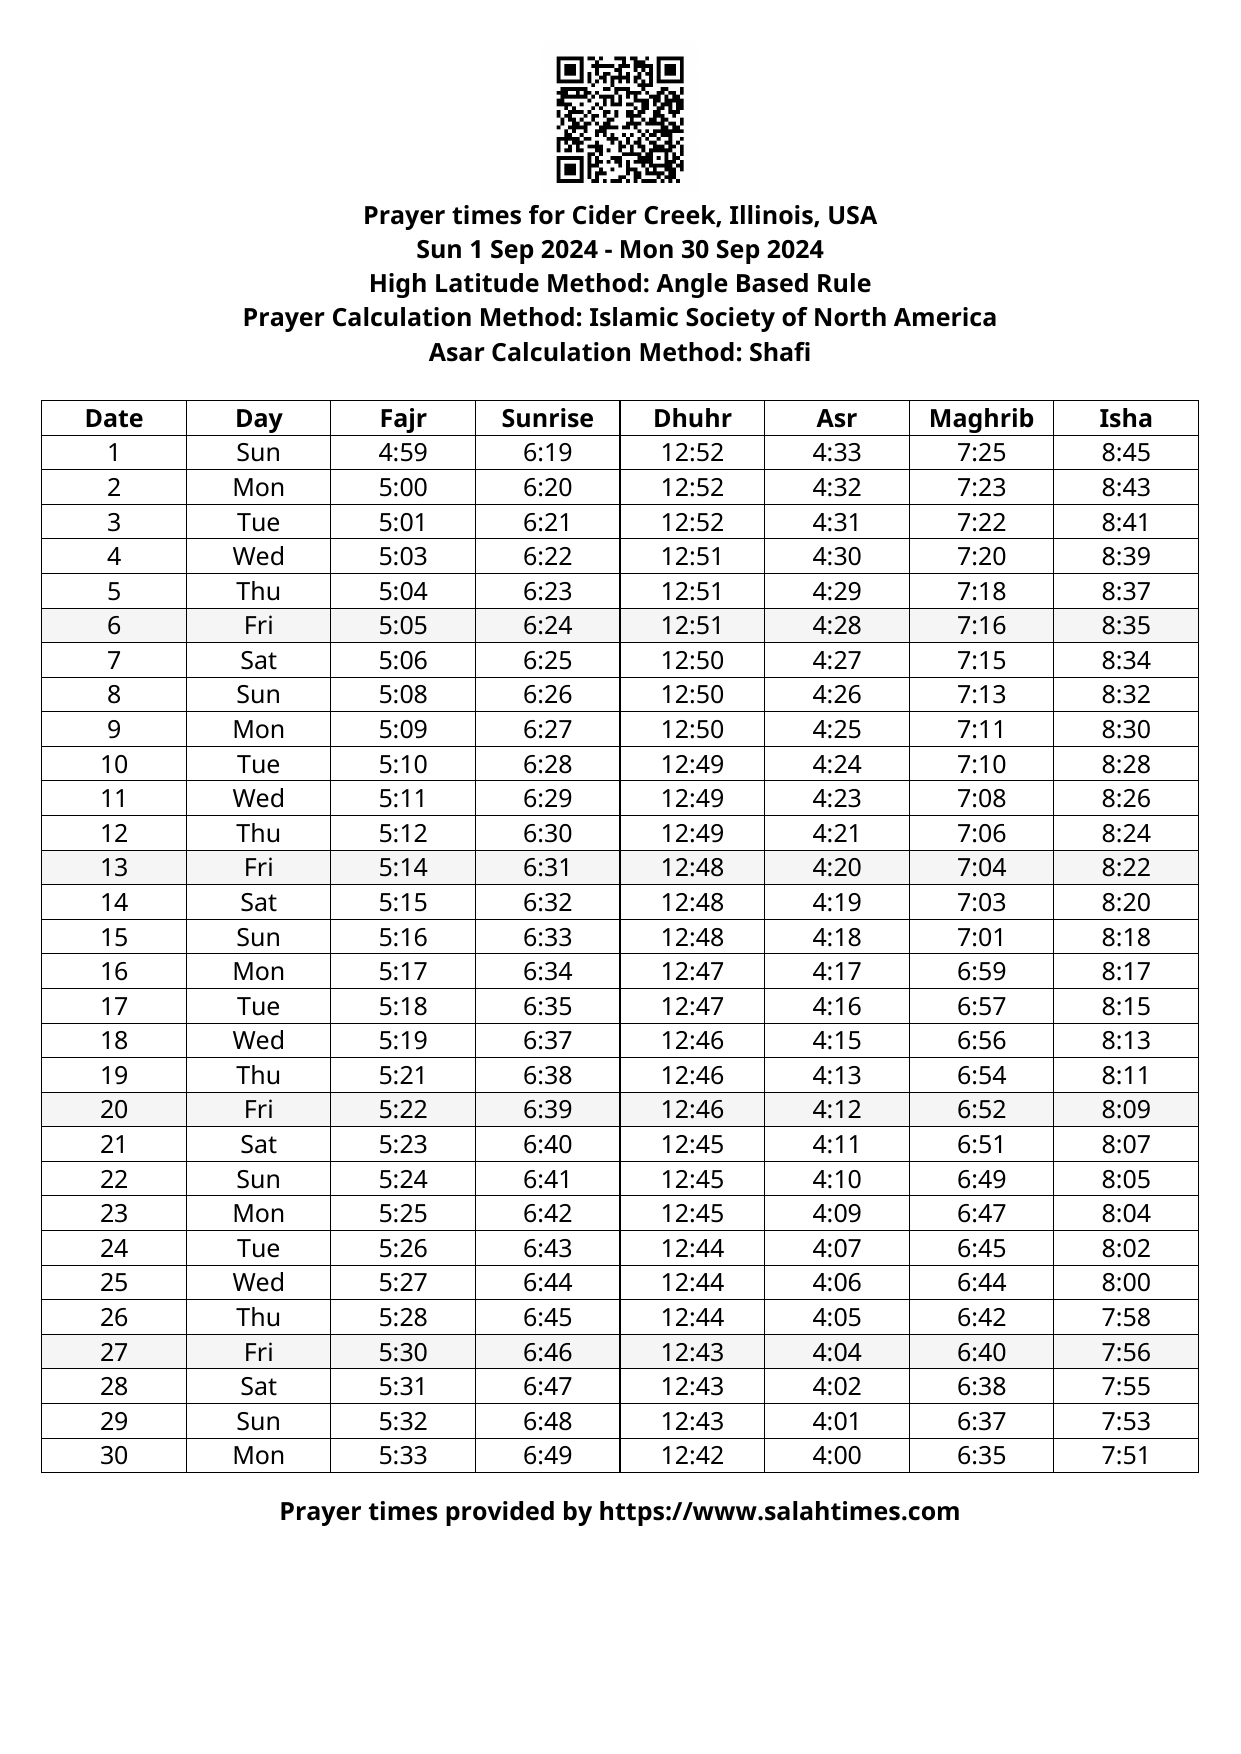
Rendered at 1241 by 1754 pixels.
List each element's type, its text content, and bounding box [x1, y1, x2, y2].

table_cell 5:19 [331, 1024, 475, 1057]
table_cell 6:45 [476, 1300, 619, 1334]
table_cell 4:23 [765, 781, 909, 815]
table_cell 18 [42, 1024, 186, 1057]
table_cell 5:23 [331, 1127, 475, 1161]
table_cell 6:59 [910, 954, 1053, 988]
table_header Day [187, 401, 330, 434]
table_cell 7:13 [910, 678, 1053, 711]
table_cell 6:23 [476, 574, 619, 607]
table_cell 13 [42, 851, 186, 884]
text Asar Calculation Method: Shafi [42, 334, 1198, 368]
table_cell 5:14 [331, 851, 475, 884]
table_cell 12:47 [621, 989, 764, 1022]
table_cell 12:50 [621, 712, 764, 746]
table_cell 8:30 [1054, 712, 1198, 746]
table_cell 12:51 [621, 609, 764, 642]
table_cell 6:31 [476, 851, 619, 884]
table_cell 5:22 [331, 1093, 475, 1126]
table_cell 5:12 [331, 816, 475, 849]
table_cell 6:20 [476, 470, 619, 504]
table_cell 7:56 [1054, 1335, 1198, 1368]
table_cell 12:47 [621, 954, 764, 988]
table_cell 8:37 [1054, 574, 1198, 607]
table_cell 12:45 [621, 1127, 764, 1161]
table_cell 6:47 [910, 1196, 1053, 1230]
table_cell 26 [42, 1300, 186, 1334]
table_cell 6:24 [476, 609, 619, 642]
table_cell 4:32 [765, 470, 909, 504]
table_cell 12:43 [621, 1369, 764, 1403]
table_cell 4:19 [765, 885, 909, 919]
table_cell 4:11 [765, 1127, 909, 1161]
table_cell 12:49 [621, 747, 764, 780]
table_cell 10 [42, 747, 186, 780]
table_header Sunrise [476, 401, 619, 434]
table_cell 6:41 [476, 1162, 619, 1195]
table_cell 12:50 [621, 678, 764, 711]
table_cell Thu [187, 1300, 330, 1334]
table_cell 8:00 [1054, 1266, 1198, 1299]
table_cell 4:05 [765, 1300, 909, 1334]
table_cell 12:43 [621, 1404, 764, 1437]
text Prayer times provided by https://www.salahtimes.com [42, 1494, 1198, 1528]
table_cell 6:40 [476, 1127, 619, 1161]
table_cell 4:04 [765, 1335, 909, 1368]
table_cell 6:54 [910, 1058, 1053, 1092]
table_cell 12:46 [621, 1058, 764, 1092]
table_cell 4:00 [765, 1439, 909, 1472]
table_cell 8:28 [1054, 747, 1198, 780]
table_cell 8:32 [1054, 678, 1198, 711]
table_cell 6:56 [910, 1024, 1053, 1057]
table_cell 8 [42, 678, 186, 711]
table_cell Sat [187, 1127, 330, 1161]
table_cell 7:18 [910, 574, 1053, 607]
table_cell 12:44 [621, 1300, 764, 1334]
table_cell 15 [42, 920, 186, 953]
table_cell 4:31 [765, 505, 909, 538]
table_cell 4:25 [765, 712, 909, 746]
table_cell 4:07 [765, 1231, 909, 1264]
table_cell 12:45 [621, 1196, 764, 1230]
table_cell 5:21 [331, 1058, 475, 1092]
table_cell Thu [187, 816, 330, 849]
table_cell 12:44 [621, 1231, 764, 1264]
table_cell 6:35 [476, 989, 619, 1022]
table_cell 8:13 [1054, 1024, 1198, 1057]
table_cell 6:21 [476, 505, 619, 538]
table_cell 6 [42, 609, 186, 642]
table_cell 5:30 [331, 1335, 475, 1368]
table_cell 8:07 [1054, 1127, 1198, 1161]
table_cell 12:46 [621, 1093, 764, 1126]
table_cell 7:16 [910, 609, 1053, 642]
table_header Asr [765, 401, 909, 434]
table_cell 6:32 [476, 885, 619, 919]
table_cell 5:08 [331, 678, 475, 711]
table_cell 8:26 [1054, 781, 1198, 815]
table_cell 8:35 [1054, 609, 1198, 642]
table_cell 5:31 [331, 1369, 475, 1403]
table_cell 8:20 [1054, 885, 1198, 919]
table_cell 12:49 [621, 781, 764, 815]
table_cell 12:43 [621, 1335, 764, 1368]
table_cell 8:17 [1054, 954, 1198, 988]
table_cell 3 [42, 505, 186, 538]
table_cell 7:04 [910, 851, 1053, 884]
table_cell Wed [187, 539, 330, 573]
table_cell Tue [187, 505, 330, 538]
table_cell Sat [187, 643, 330, 677]
table_cell 5:26 [331, 1231, 475, 1264]
table_cell Wed [187, 1024, 330, 1057]
table_cell 1 [42, 436, 186, 469]
table_cell 5 [42, 574, 186, 607]
table_cell 4:06 [765, 1266, 909, 1299]
table_cell 5:33 [331, 1439, 475, 1472]
table_cell 6:25 [476, 643, 619, 677]
table_cell Sat [187, 1369, 330, 1403]
table_cell 4:26 [765, 678, 909, 711]
table_cell Fri [187, 1335, 330, 1368]
table_cell 5:01 [331, 505, 475, 538]
table_cell 5:28 [331, 1300, 475, 1334]
table_cell 12:51 [621, 574, 764, 607]
table_cell 5:15 [331, 885, 475, 919]
table_cell 6:28 [476, 747, 619, 780]
table_cell 7:15 [910, 643, 1053, 677]
table_cell Sun [187, 436, 330, 469]
table_cell 4:20 [765, 851, 909, 884]
table_cell 6:19 [476, 436, 619, 469]
table_cell Wed [187, 781, 330, 815]
table_cell 4:17 [765, 954, 909, 988]
table_cell 5:11 [331, 781, 475, 815]
table_cell 6:38 [910, 1369, 1053, 1403]
table_cell 4:18 [765, 920, 909, 953]
table_cell 8:43 [1054, 470, 1198, 504]
table_cell 6:49 [910, 1162, 1053, 1195]
table_cell 8:15 [1054, 989, 1198, 1022]
table_cell 6:39 [476, 1093, 619, 1126]
table_cell 5:05 [331, 609, 475, 642]
table_cell 8:05 [1054, 1162, 1198, 1195]
table_cell 24 [42, 1231, 186, 1264]
table_cell 6:37 [910, 1404, 1053, 1437]
table_cell 6:30 [476, 816, 619, 849]
table_cell Thu [187, 1058, 330, 1092]
table_cell 8:24 [1054, 816, 1198, 849]
table_cell 12:52 [621, 505, 764, 538]
table_cell 8:39 [1054, 539, 1198, 573]
table_cell Mon [187, 1196, 330, 1230]
table_cell 6:43 [476, 1231, 619, 1264]
table_cell 6:34 [476, 954, 619, 988]
table_cell Sun [187, 678, 330, 711]
table_cell 7:01 [910, 920, 1053, 953]
table_cell 12:45 [621, 1162, 764, 1195]
text Prayer Calculation Method: Islamic Society of North America [42, 300, 1198, 334]
table_cell 22 [42, 1162, 186, 1195]
table_cell 8:34 [1054, 643, 1198, 677]
table_cell 6:26 [476, 678, 619, 711]
table_cell 8:18 [1054, 920, 1198, 953]
table_cell 6:48 [476, 1404, 619, 1437]
table_cell 6:44 [476, 1266, 619, 1299]
table_cell 4:28 [765, 609, 909, 642]
table_cell Tue [187, 747, 330, 780]
table_cell 7:58 [1054, 1300, 1198, 1334]
table_cell 8:11 [1054, 1058, 1198, 1092]
table_header Date [42, 401, 186, 434]
picture [542, 41, 699, 198]
table_cell 4:59 [331, 436, 475, 469]
table_cell 4:02 [765, 1369, 909, 1403]
table_cell 6:46 [476, 1335, 619, 1368]
table_cell 7:20 [910, 539, 1053, 573]
table_cell Mon [187, 470, 330, 504]
table_cell 12:52 [621, 436, 764, 469]
table_cell 6:35 [910, 1439, 1053, 1472]
table_cell 7:03 [910, 885, 1053, 919]
table_cell 12:46 [621, 1024, 764, 1057]
table_cell 6:42 [476, 1196, 619, 1230]
table_cell 5:16 [331, 920, 475, 953]
table_cell 8:41 [1054, 505, 1198, 538]
table_cell Fri [187, 851, 330, 884]
table_cell Mon [187, 1439, 330, 1472]
table_cell 5:17 [331, 954, 475, 988]
table_cell 7 [42, 643, 186, 677]
table_cell 5:25 [331, 1196, 475, 1230]
table_cell 6:49 [476, 1439, 619, 1472]
table_cell 6:37 [476, 1024, 619, 1057]
table_cell 6:33 [476, 920, 619, 953]
table_cell Sun [187, 1404, 330, 1437]
table_cell 4:27 [765, 643, 909, 677]
table_cell 16 [42, 954, 186, 988]
table_cell 6:44 [910, 1266, 1053, 1299]
table_cell 6:45 [910, 1231, 1053, 1264]
table_cell 12:49 [621, 816, 764, 849]
table_cell 8:22 [1054, 851, 1198, 884]
table_cell 14 [42, 885, 186, 919]
table_cell 8:09 [1054, 1093, 1198, 1126]
table_header Isha [1054, 401, 1198, 434]
table_cell 23 [42, 1196, 186, 1230]
table_cell 5:03 [331, 539, 475, 573]
table_header Fajr [331, 401, 475, 434]
table_cell 2 [42, 470, 186, 504]
table_cell 5:32 [331, 1404, 475, 1437]
table_cell 4:01 [765, 1404, 909, 1437]
table_cell 7:25 [910, 436, 1053, 469]
table_cell 5:09 [331, 712, 475, 746]
text Sun 1 Sep 2024 - Mon 30 Sep 2024 [42, 232, 1198, 266]
table_cell 7:08 [910, 781, 1053, 815]
table_cell 12:52 [621, 470, 764, 504]
text Prayer times for Cider Creek, Illinois, USA [42, 198, 1198, 232]
table_cell 7:53 [1054, 1404, 1198, 1437]
table_cell 12:42 [621, 1439, 764, 1472]
table_cell Mon [187, 954, 330, 988]
table_cell 7:51 [1054, 1439, 1198, 1472]
table_cell Sun [187, 920, 330, 953]
table_cell 4:21 [765, 816, 909, 849]
table_cell 5:04 [331, 574, 475, 607]
table_cell 7:55 [1054, 1369, 1198, 1403]
table_cell 5:18 [331, 989, 475, 1022]
table_cell 12:48 [621, 885, 764, 919]
table_cell 9 [42, 712, 186, 746]
table_cell 6:42 [910, 1300, 1053, 1334]
table_cell 7:10 [910, 747, 1053, 780]
table_cell 4:13 [765, 1058, 909, 1092]
table_cell Mon [187, 712, 330, 746]
table_cell 6:27 [476, 712, 619, 746]
table_cell 12:51 [621, 539, 764, 573]
table_cell 4:29 [765, 574, 909, 607]
table_cell 6:57 [910, 989, 1053, 1022]
table_cell 5:00 [331, 470, 475, 504]
table_cell Sun [187, 1162, 330, 1195]
table_cell 7:06 [910, 816, 1053, 849]
table_cell 5:06 [331, 643, 475, 677]
table_cell 27 [42, 1335, 186, 1368]
table_cell 6:29 [476, 781, 619, 815]
table_cell 28 [42, 1369, 186, 1403]
table_cell 17 [42, 989, 186, 1022]
table_cell 6:40 [910, 1335, 1053, 1368]
table_cell 29 [42, 1404, 186, 1437]
table_cell Fri [187, 1093, 330, 1126]
table_cell 7:11 [910, 712, 1053, 746]
table_cell 4:16 [765, 989, 909, 1022]
table_header Maghrib [910, 401, 1053, 434]
table_cell 12 [42, 816, 186, 849]
table_cell 4:24 [765, 747, 909, 780]
table_cell 5:24 [331, 1162, 475, 1195]
table_cell 8:45 [1054, 436, 1198, 469]
table_cell 8:04 [1054, 1196, 1198, 1230]
table_cell Tue [187, 1231, 330, 1264]
table_cell 12:44 [621, 1266, 764, 1299]
table_cell 4:10 [765, 1162, 909, 1195]
table_cell 4:30 [765, 539, 909, 573]
table_cell 6:22 [476, 539, 619, 573]
table_cell 12:48 [621, 920, 764, 953]
table_cell Tue [187, 989, 330, 1022]
table_cell 5:10 [331, 747, 475, 780]
table_cell 12:50 [621, 643, 764, 677]
table_cell 25 [42, 1266, 186, 1299]
table_cell 12:48 [621, 851, 764, 884]
table_cell 20 [42, 1093, 186, 1126]
table_cell 6:51 [910, 1127, 1053, 1161]
table_cell 4 [42, 539, 186, 573]
table_cell 4:15 [765, 1024, 909, 1057]
table_cell 19 [42, 1058, 186, 1092]
table_cell 7:22 [910, 505, 1053, 538]
table_header Dhuhr [621, 401, 764, 434]
table_cell 6:47 [476, 1369, 619, 1403]
table_cell 8:02 [1054, 1231, 1198, 1264]
table_cell 4:33 [765, 436, 909, 469]
table_cell 30 [42, 1439, 186, 1472]
table_cell 4:09 [765, 1196, 909, 1230]
table_cell 5:27 [331, 1266, 475, 1299]
table_cell Sat [187, 885, 330, 919]
text High Latitude Method: Angle Based Rule [42, 266, 1198, 300]
table_cell 6:52 [910, 1093, 1053, 1126]
table_cell Wed [187, 1266, 330, 1299]
table_cell 6:38 [476, 1058, 619, 1092]
table_cell 7:23 [910, 470, 1053, 504]
table_cell 11 [42, 781, 186, 815]
table_cell Fri [187, 609, 330, 642]
table_cell 21 [42, 1127, 186, 1161]
table_cell 4:12 [765, 1093, 909, 1126]
table_cell Thu [187, 574, 330, 607]
